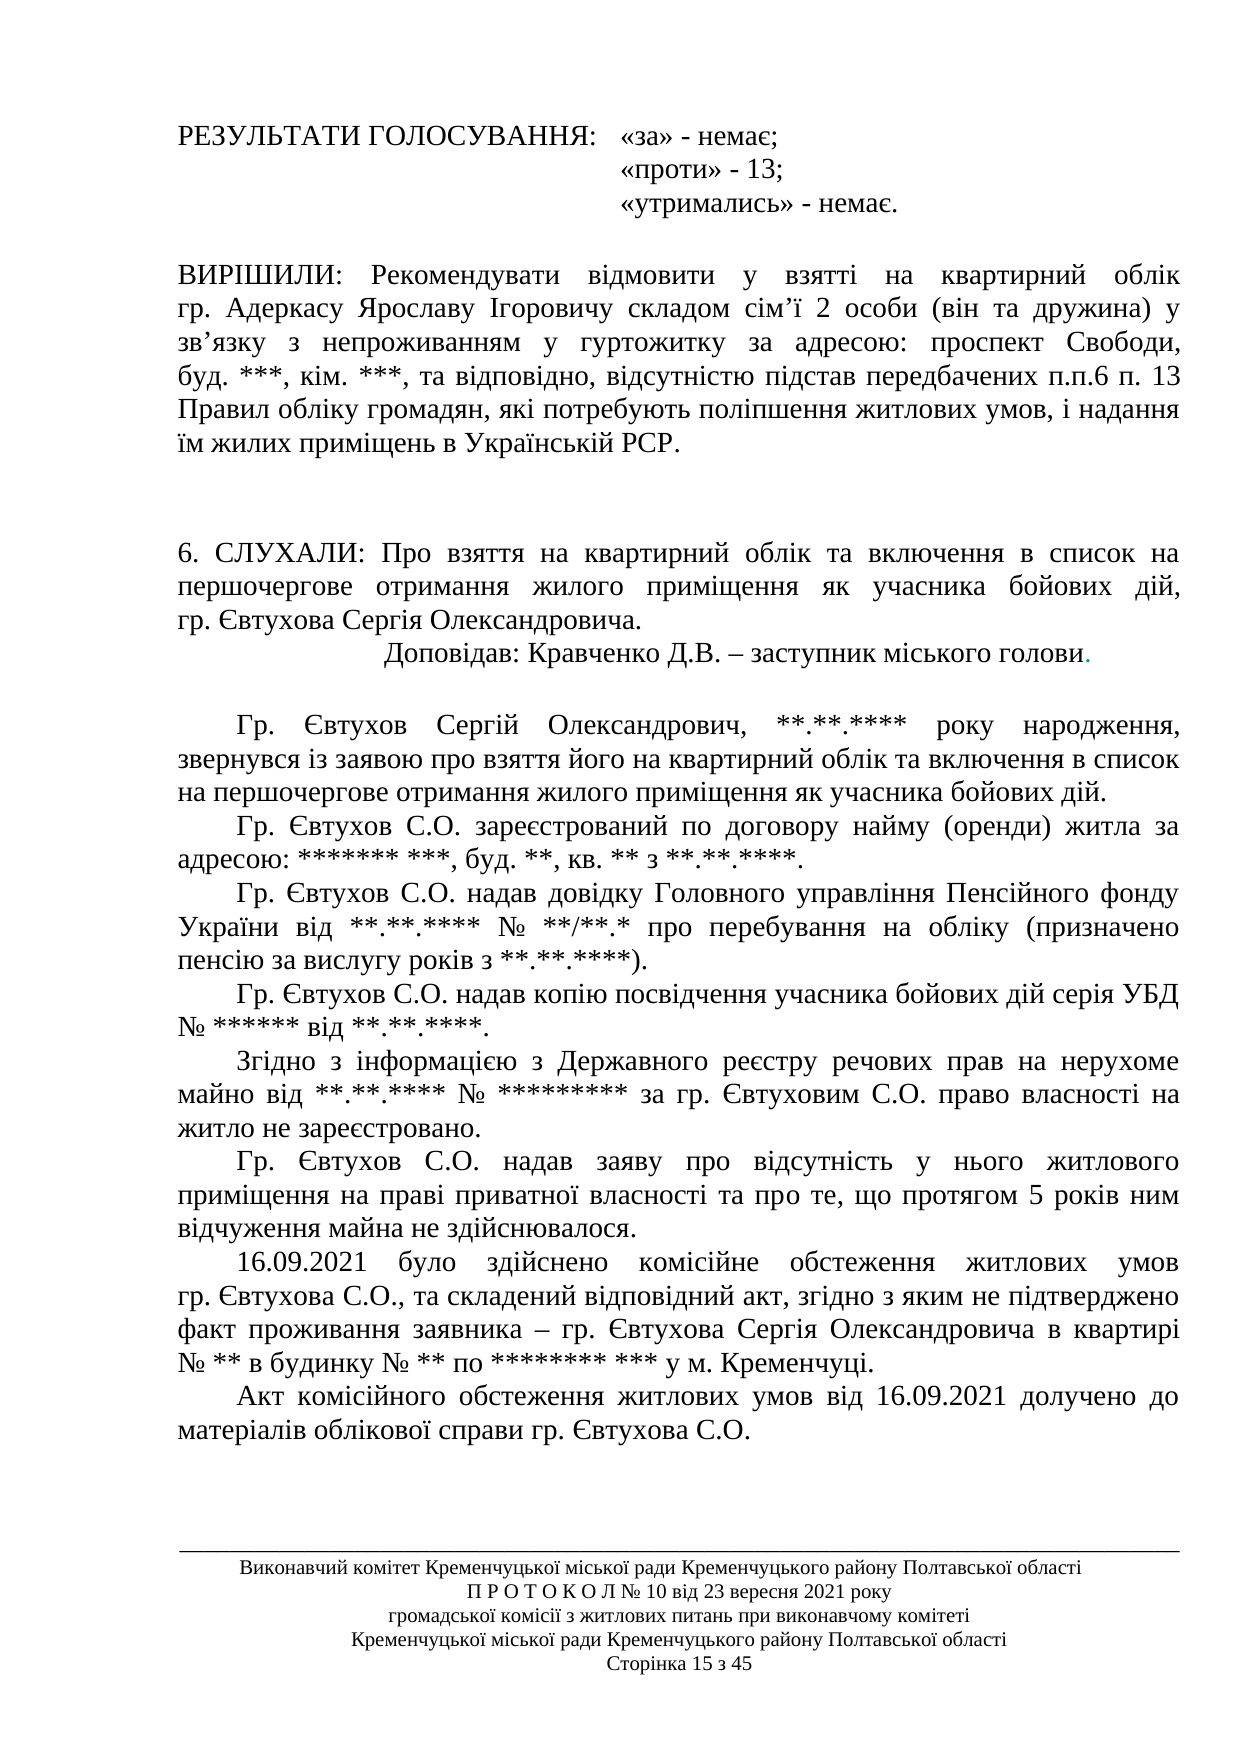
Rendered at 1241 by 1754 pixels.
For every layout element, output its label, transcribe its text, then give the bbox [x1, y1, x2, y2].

text Акт комісійного обстеження житлових умов від 16.09.2021 долучено до матеріалів облікової справи гр. Євтухова С.О. [177, 1378, 1180, 1445]
text Гр. Євтухов С.О. зареєстрований по договору найму (оренди) житла за адресою: ******* ***, буд. **, кв. ** з **.**.****. [177, 808, 1180, 875]
text 6. СЛУХАЛИ: Про взяття на квартирний облік та включення в список на першочергове отримання жилого приміщення як учасника бойових дій, гр. Євтухова Сергія Олександровича. [177, 535, 1181, 636]
text Гр. Євтухов С.О. надав копію посвідчення учасника бойових дій серія УБД № ****** від **.**.****. [177, 976, 1180, 1043]
text Доповідав: Кравченко Д.В. – заступник міського голови. [384, 636, 1181, 669]
text ВИРІШИЛИ: Рекомендувати відмовити у взятті на квартирний облік гр. Адеркасу Ярославу Ігоровичу складом сім’ї 2 особи (він та дружина) у зв’язку з непроживанням у гуртожитку за адресою: проспект Свободи, буд. ***, кім. ***, та відповідно, відсутністю підстав передбачених п.п.6 п. 13 Правил обліку громадян, які потребують поліпшення житлових умов, і надання їм жилих приміщень в Українській РСР. [177, 257, 1181, 458]
text Згідно з інформацією з Державного реєстру речових прав на нерухоме майно від **.**.**** № ********* за гр. Євтуховим С.О. право власності на житло не зареєстровано. [177, 1043, 1180, 1143]
text «проти» - 13; [177, 152, 1181, 185]
text Гр. Євтухов С.О. надав заяву про відсутність у нього житлового приміщення на праві приватної власності та про те, що протягом 5 років ним відчуження майна не здійснювалося. [177, 1143, 1180, 1244]
text 16.09.2021 було здійснено комісійне обстеження житлових умов гр. Євтухова С.О., та складений відповідний акт, згідно з яким не підтверджено факт проживання заявника – гр. Євтухова Сергія Олександровича в квартирі № ** в будинку № ** по ******** *** у м. Кременчуці. [177, 1244, 1180, 1378]
text Гр. Євтухов Сергій Олександрович, **.**.**** року народження, звернувся із заявою про взяття його на квартирний облік та включення в список на першочергове отримання жилого приміщення як учасника бойових дій. [177, 707, 1181, 808]
text РЕЗУЛЬТАТИ ГОЛОСУВАННЯ: «за» - немає; [177, 118, 1181, 152]
text «утримались» - немає. [177, 185, 1181, 219]
text Гр. Євтухов С.О. надав довідку Головного управління Пенсійного фонду України від **.**.**** № **/**.* про перебування на обліку (призначено пенсію за вислугу років з **.**.****). [177, 875, 1180, 976]
